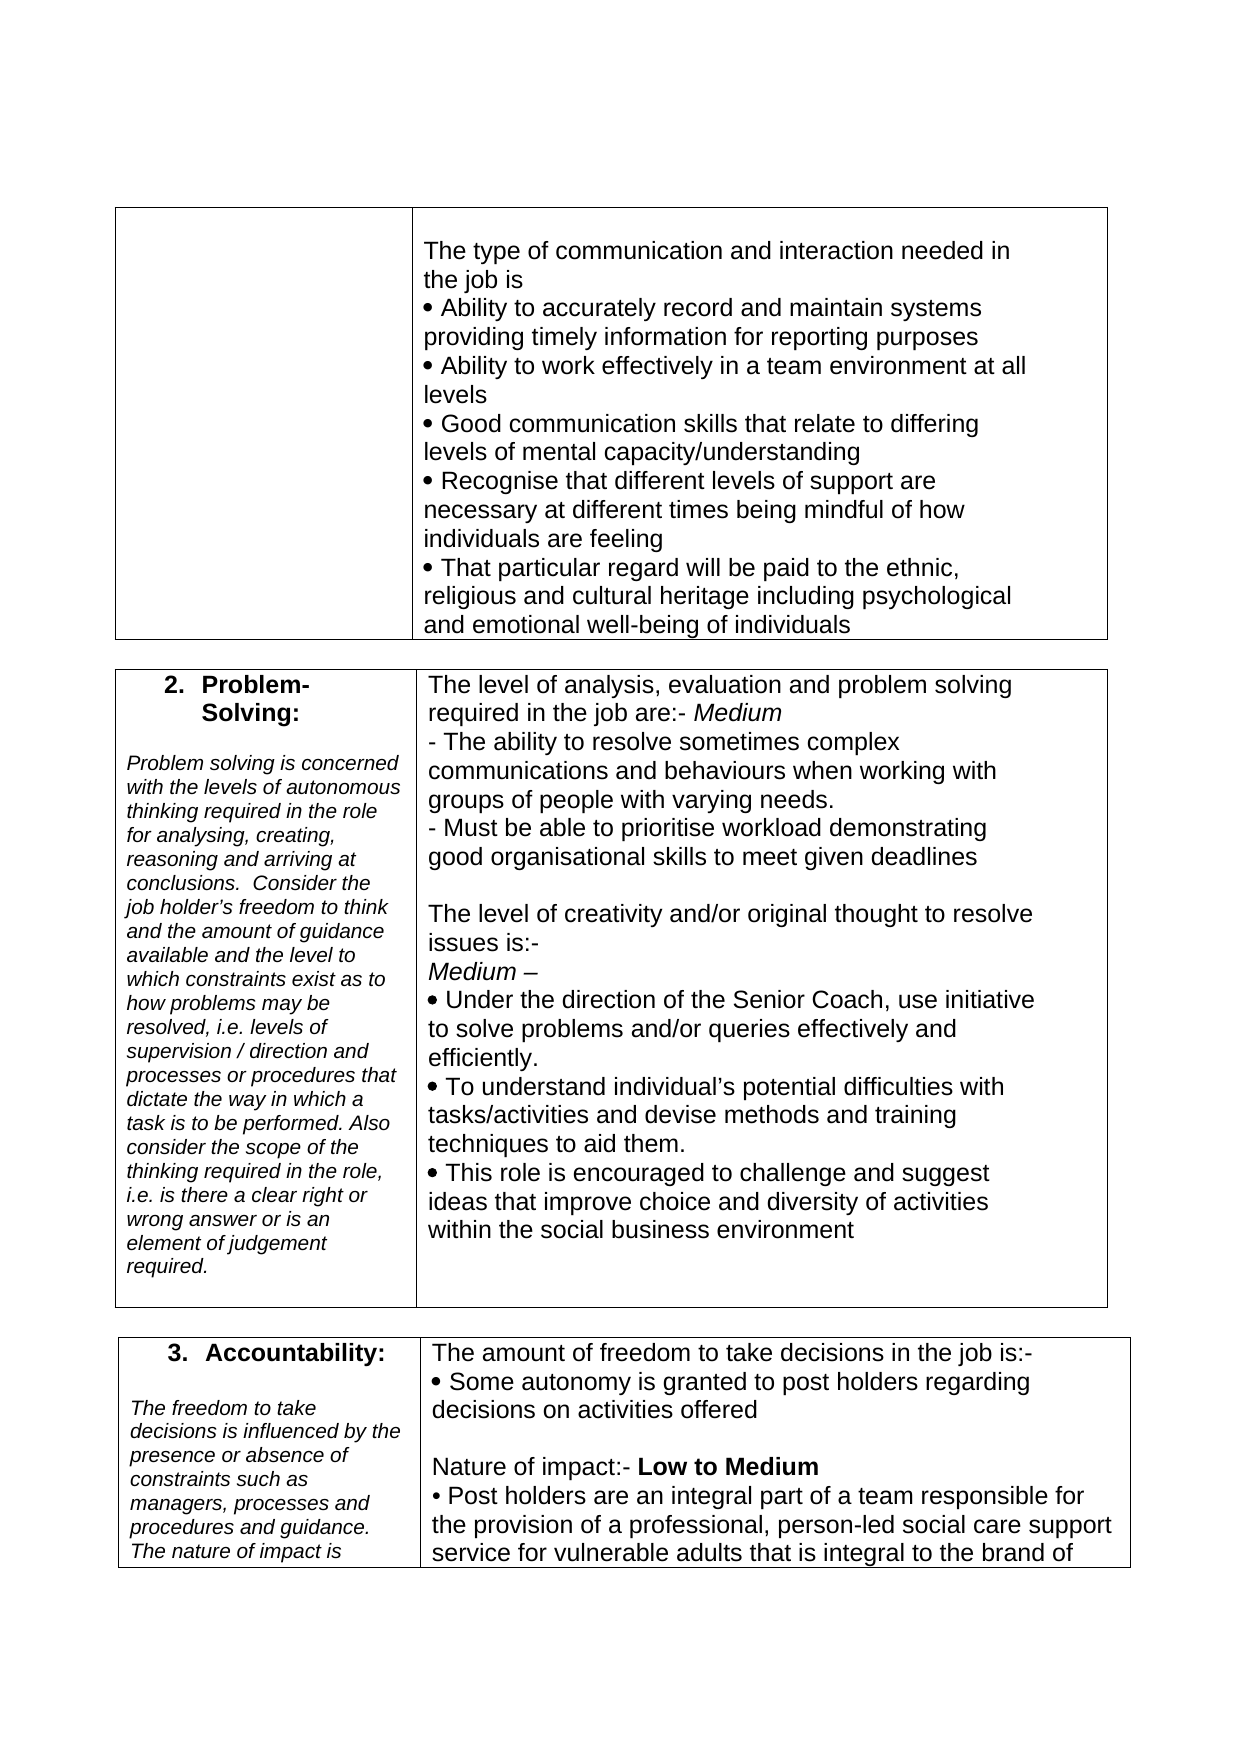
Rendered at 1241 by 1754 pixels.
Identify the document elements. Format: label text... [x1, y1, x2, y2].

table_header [116, 208, 412, 639]
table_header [119, 1338, 420, 1567]
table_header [421, 1338, 1130, 1567]
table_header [413, 208, 1107, 639]
table_header The level of analysis, evaluation and problem solving required in the job are:- Medium - The ability to resolve sometimes complex communications and behaviours when working with groups of people with varying needs. - Must be able to prioritise workload demonstrating good organisational skills to meet given deadlines The level of creativity and/or original thought to resolve issues is:- Medium – · Under the direction of the Senior Coach, use initiative to solve problems and/or queries effectively and efficiently. · To understand individual’s potential difficulties with tasks/activities and devise methods and training techniques to aid them. · This role is encouraged to challenge and suggest ideas that improve choice and diversity of activities within the social business environment [417, 670, 1107, 1307]
table_header Problem-Solving: Problem solving is concerned with the levels of autonomous thinking required in the role for analysing, creating, reasoning and arriving at conclusions. Consider the job holder’s freedom to think and the amount of guidance available and the level to which constraints exist as to how problems may be resolved, i.e. levels of supervision / direction and processes or procedures that dictate the way in which a task is to be performed. Also consider the scope of the thinking required in the role, i.e. is there a clear right or wrong answer or is an element of judgement required. [116, 670, 416, 1307]
